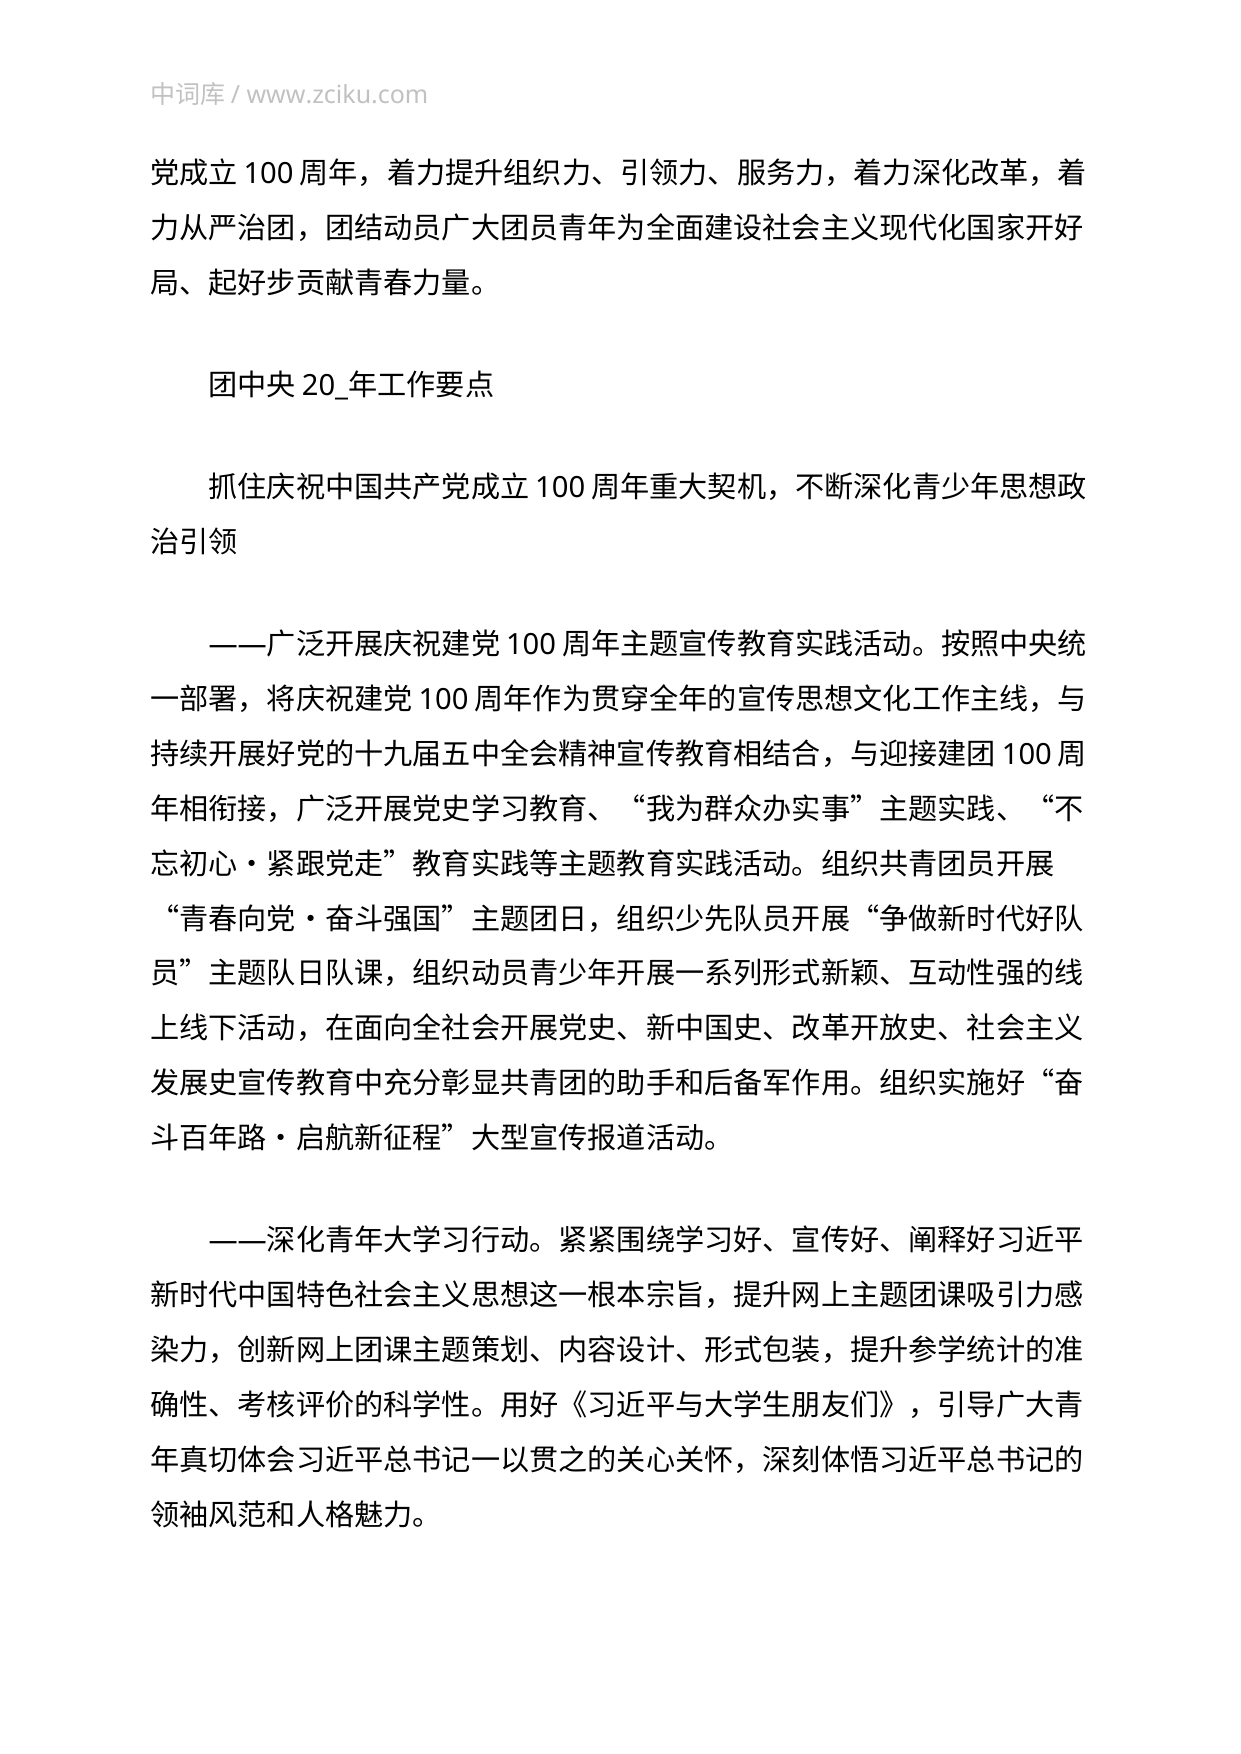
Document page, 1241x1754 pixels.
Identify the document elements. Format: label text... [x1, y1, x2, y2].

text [150, 150, 1090, 302]
text 团中央20_年工作要点 [150, 362, 1090, 404]
text ——深化青年大学习行动。紧紧围绕学习好、宣传好、阐释好习近平新时代中国特色社会主义思想这一根本宗旨，提升网上主题团课吸引力感染力，创新网上团课主题策划、内容设计、形式包装，提升参学统计的准确性、考核评价的科学性。用好《习近平与大学生朋友们》，引导广大青年真切体会习近平总书记一以贯之的关心关怀，深刻体悟习近平总书记的领袖风范和人格魅力。 [150, 1217, 1090, 1533]
text ——广泛开展庆祝建党100周年主题宣传教育实践活动。按照中央统一部署，将庆祝建党100周年作为贯穿全年的宣传思想文化工作主线，与持续开展好党的十九届五中全会精神宣传教育相结合，与迎接建团100周年相衔接，广泛开展党史学习教育、“我为群众办实事”主题实践、“不忘初心•紧跟党走”教育实践等主题教育实践活动。组织共青团员开展“青春向党•奋斗强国”主题团日，组织少先队员开展“争做新时代好队员”主题队日队课，组织动员青少年开展一系列形式新颖、互动性强的线上线下活动，在面向全社会开展党史、新中国史、改革开放史、社会主义发展史宣传教育中充分彰显共青团的助手和后备军作用。组织实施好“奋斗百年路•启航新征程”大型宣传报道活动。 [150, 620, 1090, 1157]
text 抓住庆祝中国共产党成立100周年重大契机，不断深化青少年思想政治引领 [150, 464, 1090, 561]
